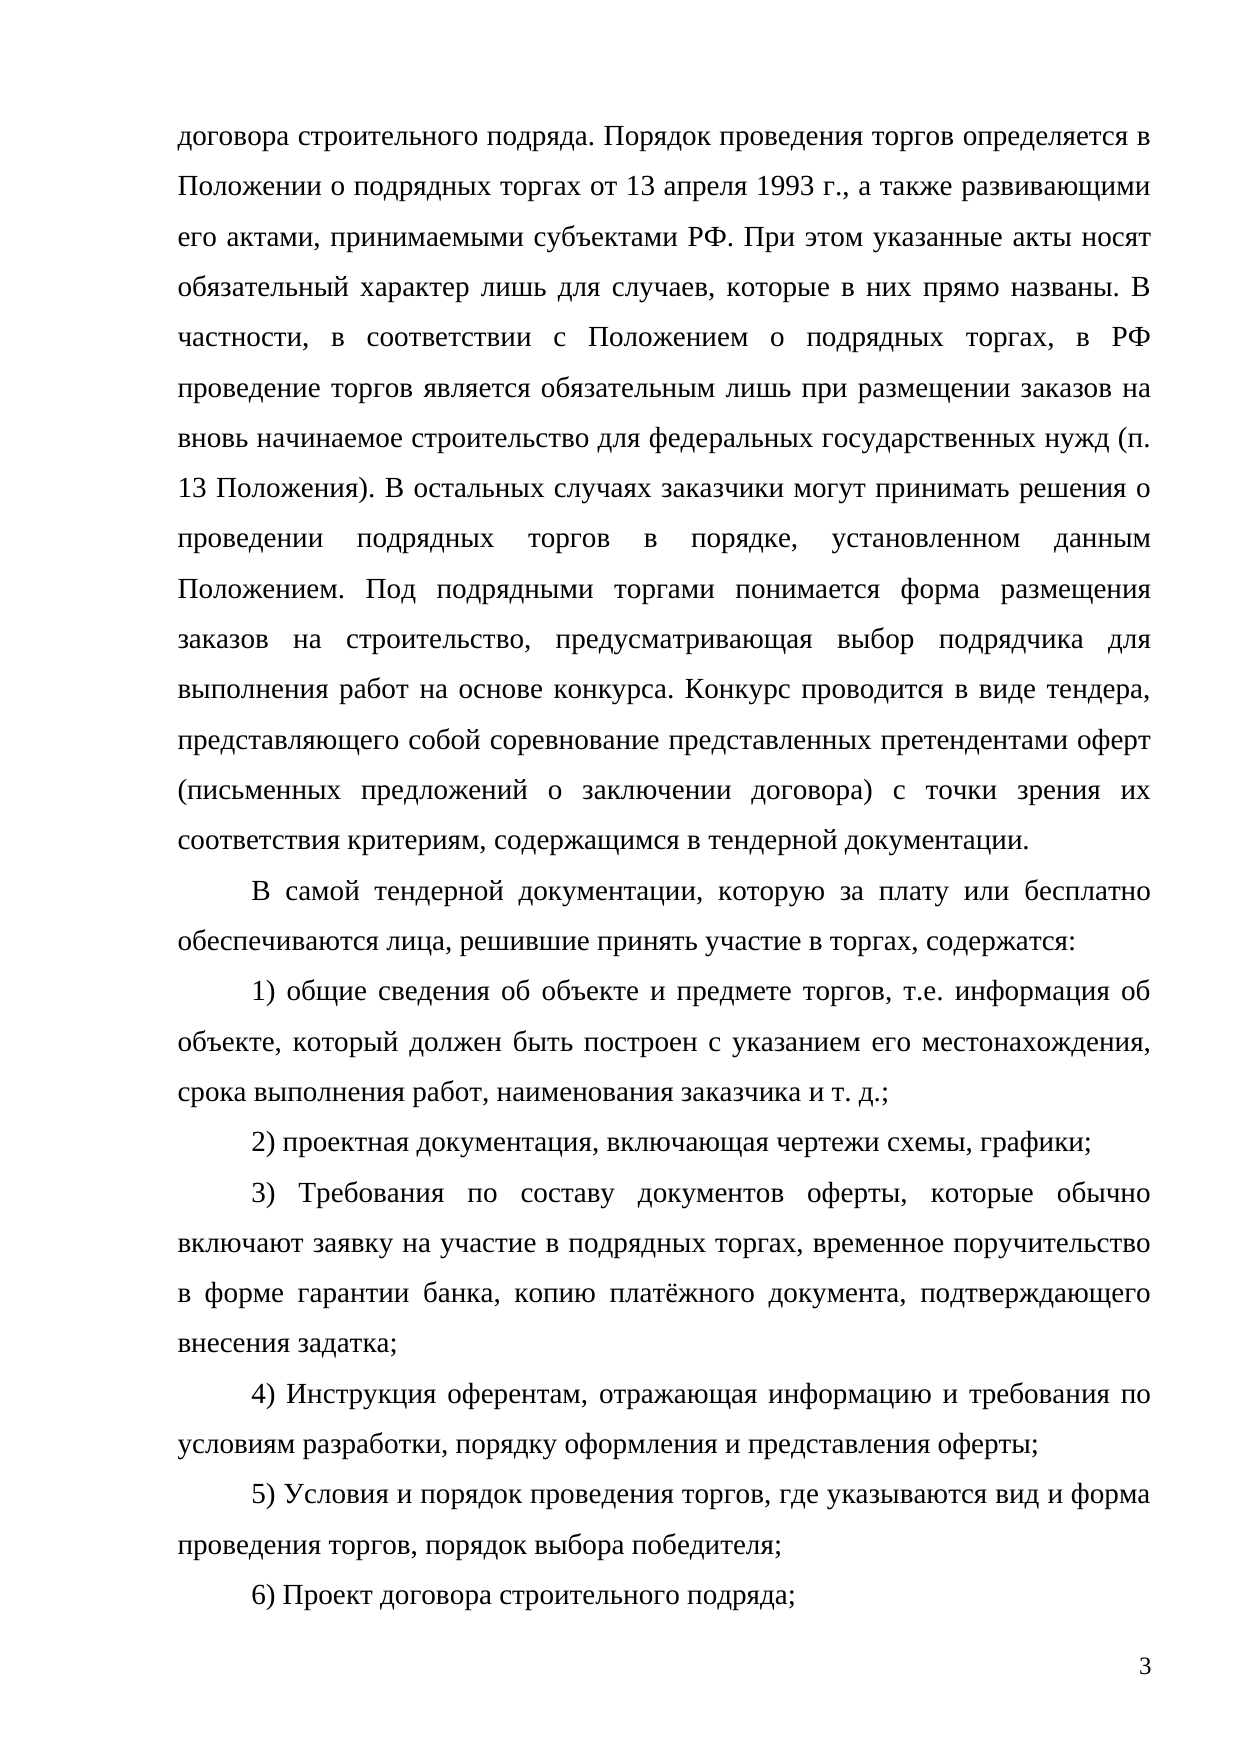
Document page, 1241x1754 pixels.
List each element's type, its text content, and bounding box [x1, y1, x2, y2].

text 3) Требования по составу документов оферты, которые обычно включают заявку на участие в подрядных торгах, временное поручительство в форме гарантии банка, копию платёжного документа, подтверждающего внесения задатка; [177, 1175, 1152, 1359]
text 1) общие сведения об объекте и предмете торгов, т.е. информация об объекте, который должен быть построен с указанием его местонахождения, срока выполнения работ, наименования заказчика и т. д.; [177, 973, 1152, 1108]
text 2) проектная документация, включающая чертежи схемы, графики; [177, 1124, 1152, 1158]
text 5) Условия и порядок проведения торгов, где указываются вид и форма проведения торгов, порядок выбора победителя; [177, 1477, 1152, 1560]
text 4) Инструкция оферентам, отражающая информацию и требования по условиям разработки, порядку оформления и представления оферты; [177, 1376, 1152, 1460]
text В самой тендерной документации, которую за плату или бесплатно обеспечиваются лица, решившие принять участие в торгах, содержатся: [177, 873, 1152, 957]
text 6) Проект договора строительного подряда; [177, 1577, 1152, 1611]
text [177, 118, 1152, 856]
